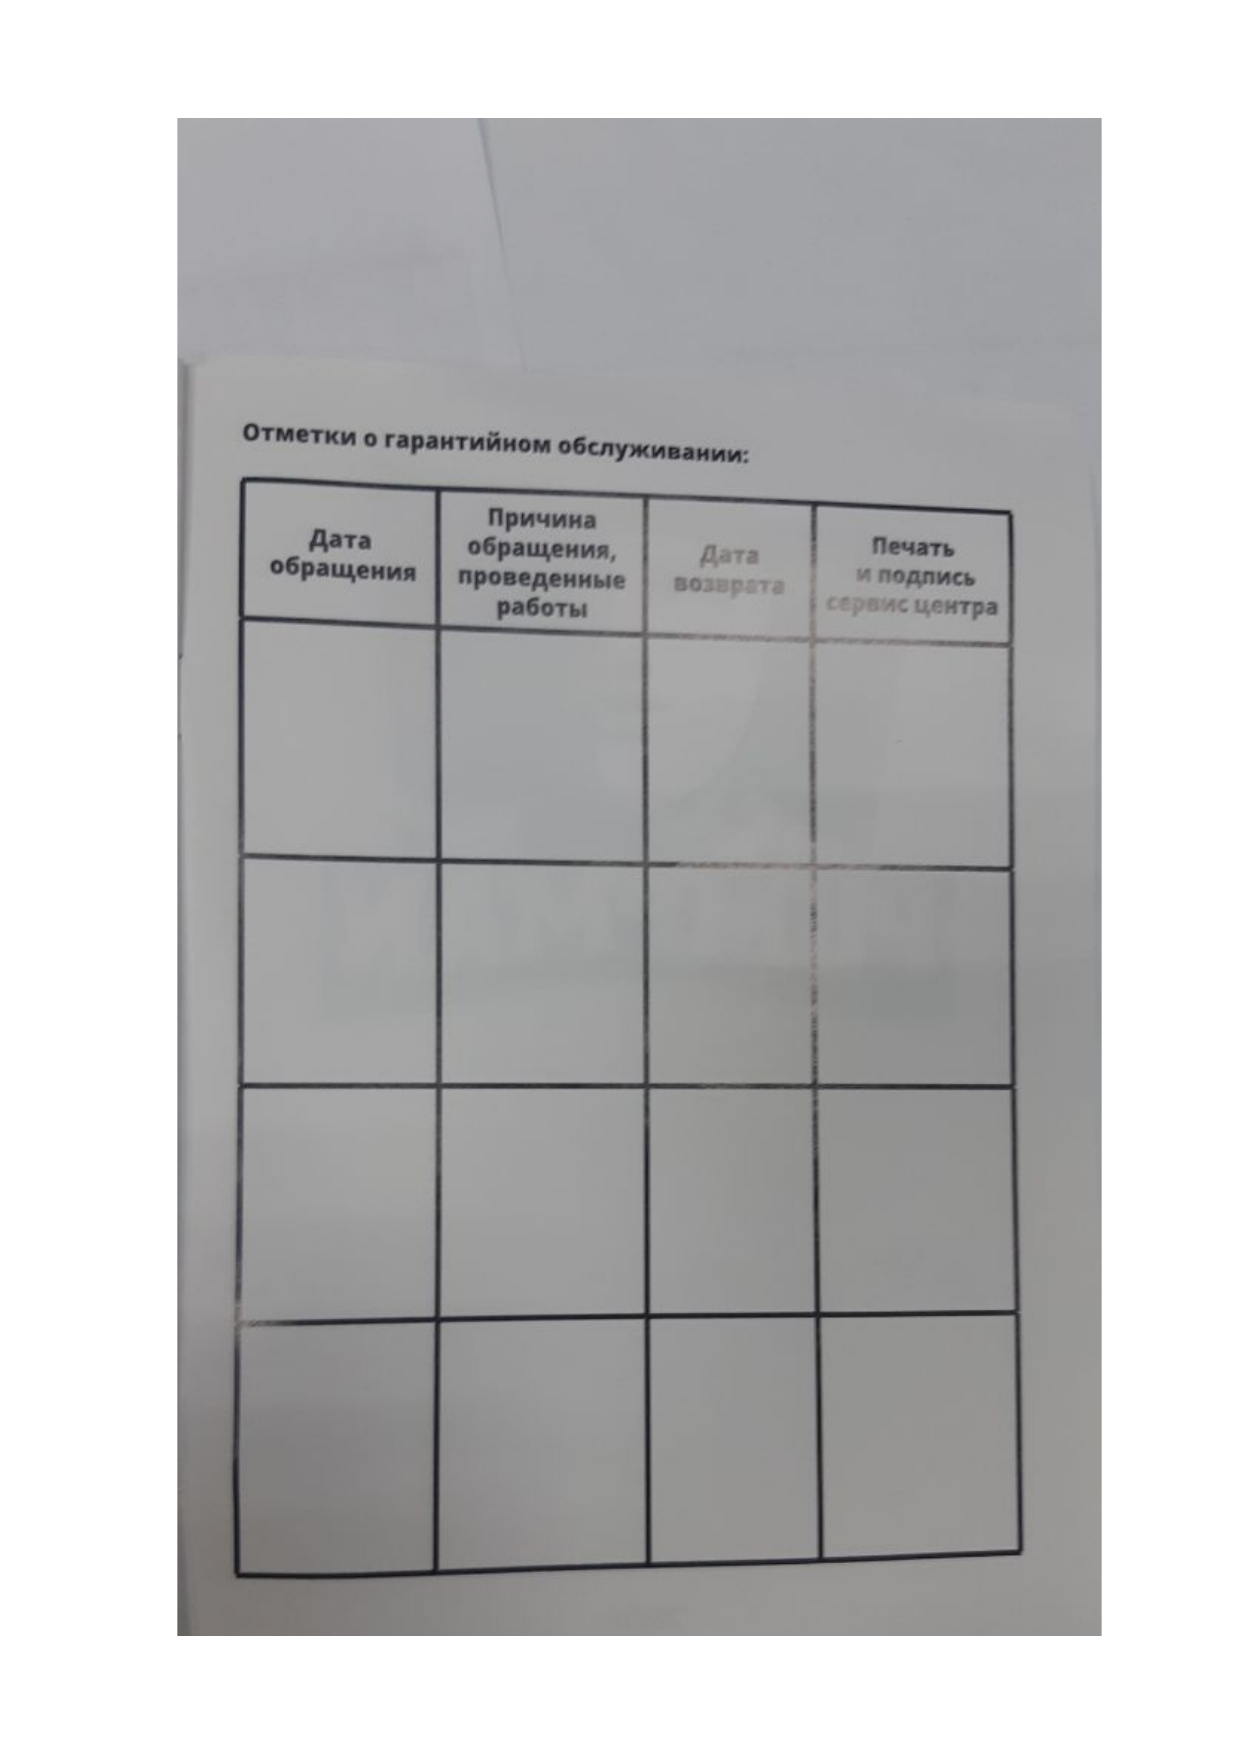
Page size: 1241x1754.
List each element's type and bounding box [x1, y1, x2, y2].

picture [177, 118, 1102, 1636]
